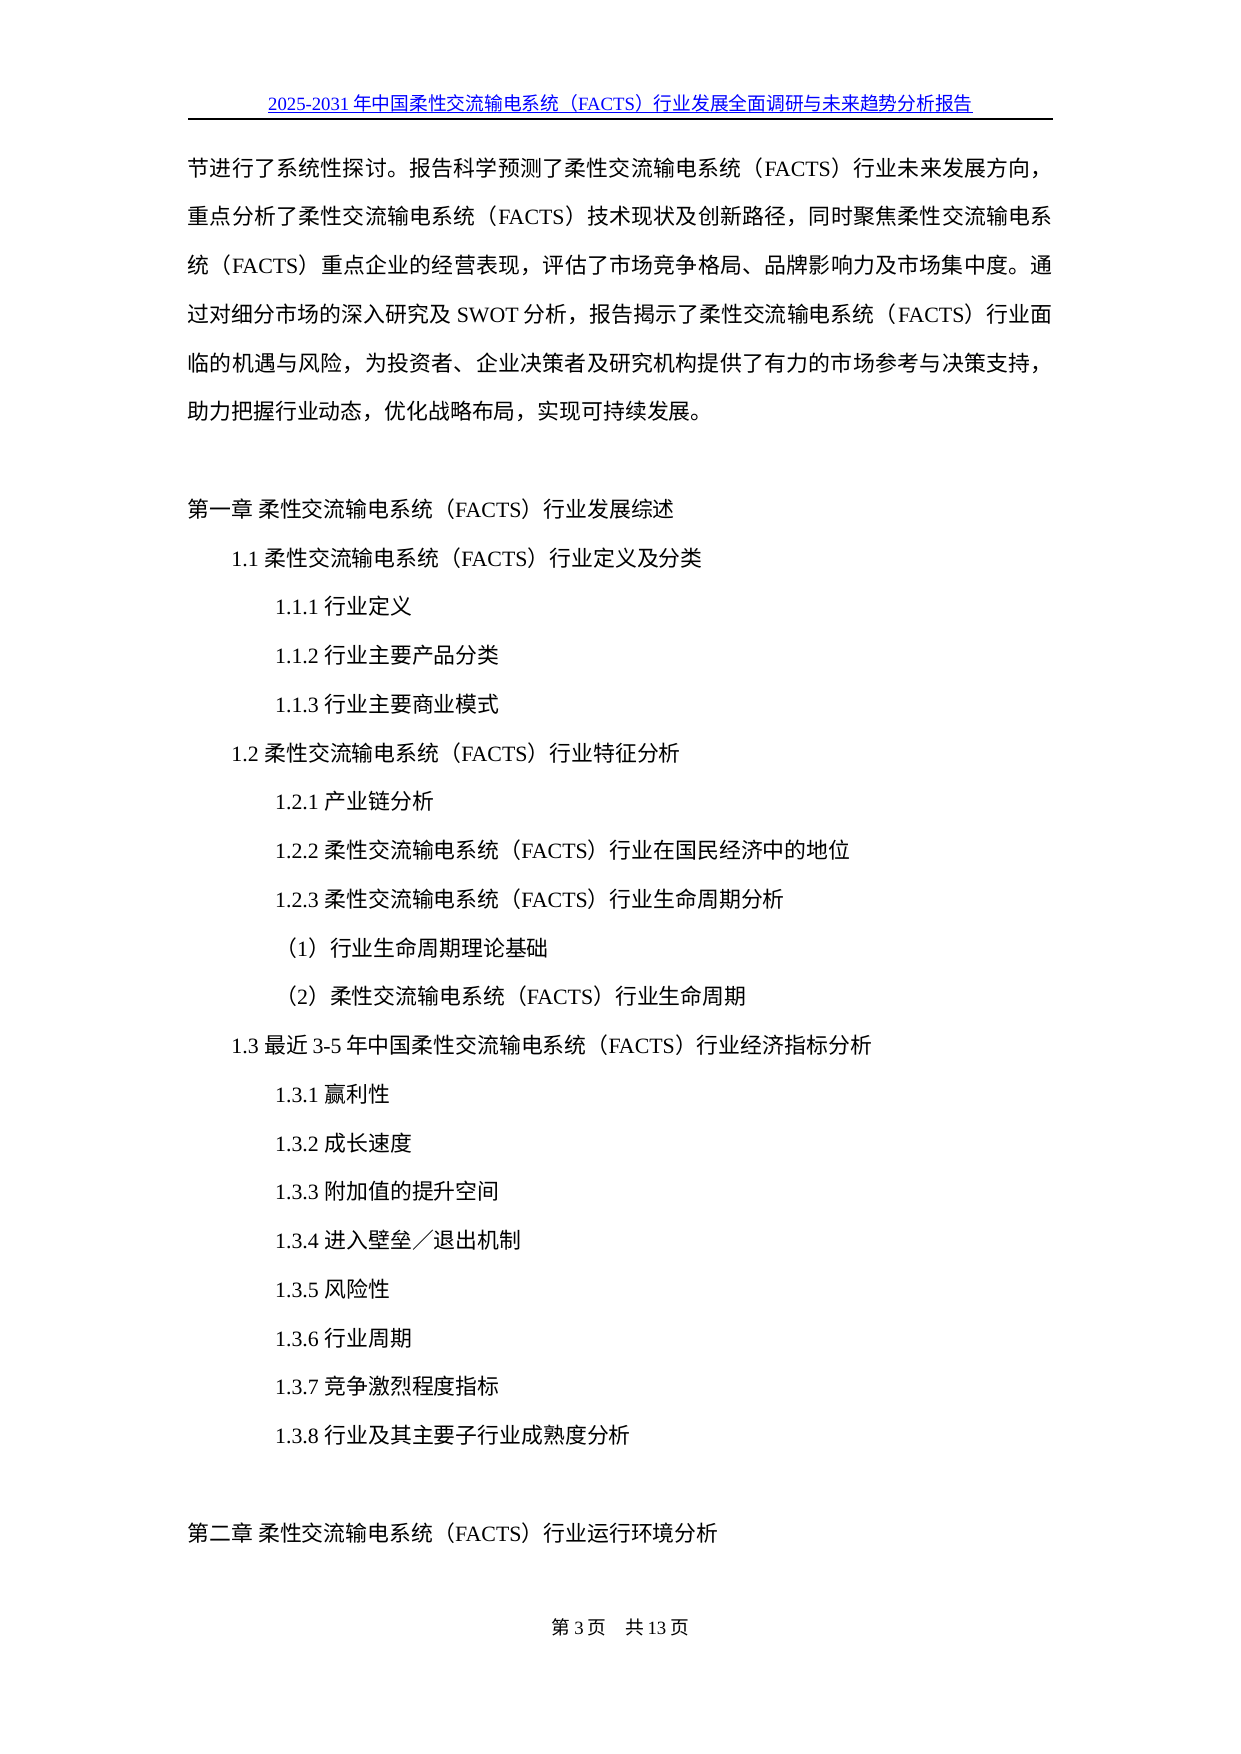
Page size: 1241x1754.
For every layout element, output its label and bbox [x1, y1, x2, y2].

text [187, 150, 1053, 1548]
